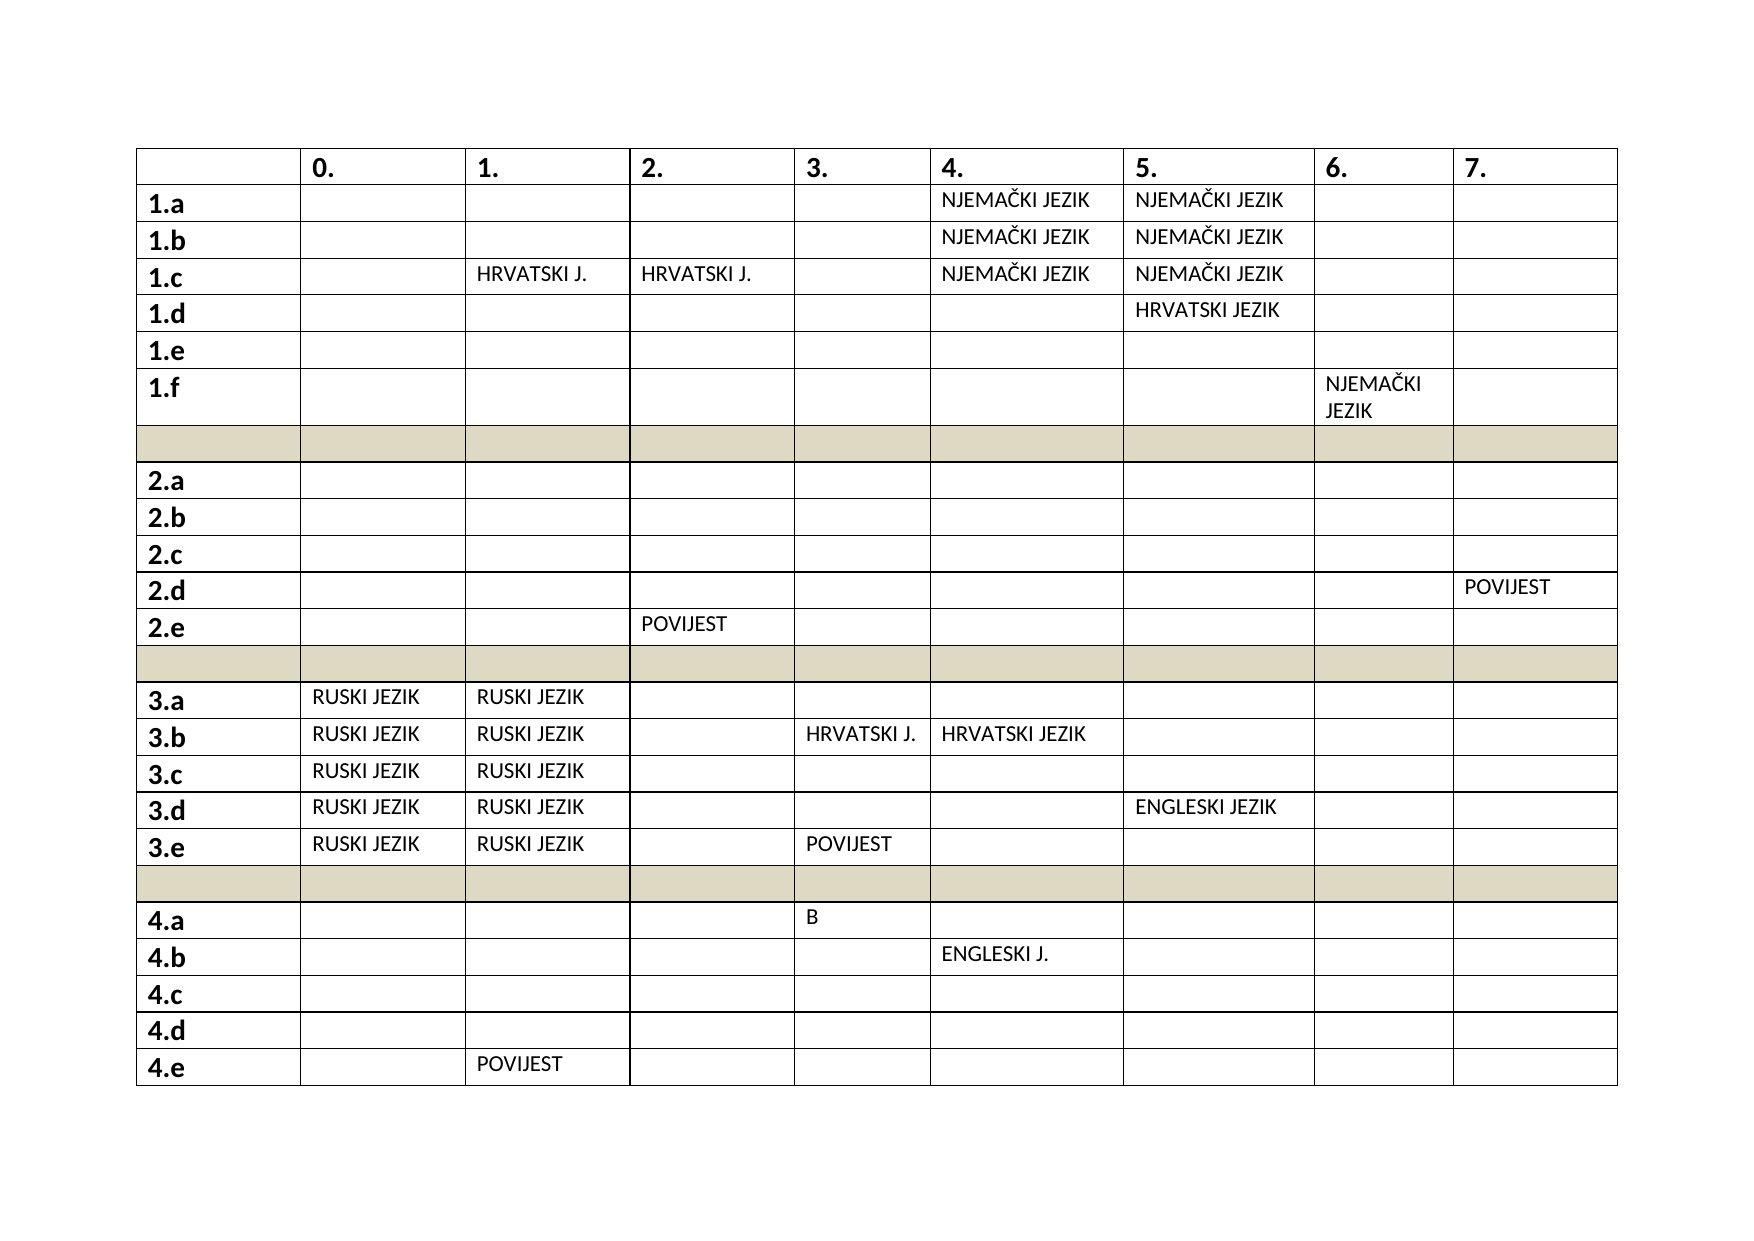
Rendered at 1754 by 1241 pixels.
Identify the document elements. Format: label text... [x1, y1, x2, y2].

table_header 3. [795, 149, 930, 184]
table_cell [1315, 463, 1453, 498]
table_cell 3.e [137, 829, 300, 865]
table_cell [931, 683, 1123, 718]
table_cell [1315, 573, 1453, 608]
table_cell NJEMAČKI JEZIK [1315, 369, 1453, 425]
table_cell [1124, 976, 1314, 1011]
table_cell [1124, 426, 1314, 461]
table_cell [931, 536, 1123, 571]
table_cell [631, 332, 794, 368]
table_cell [1454, 222, 1617, 258]
table_cell [795, 1049, 930, 1085]
table_cell [631, 829, 794, 865]
table_cell 4.d [137, 1013, 300, 1048]
table_cell [795, 222, 930, 258]
table_header 4. [931, 149, 1123, 184]
table_cell [301, 1049, 465, 1085]
table_cell [931, 1013, 1123, 1048]
table_cell [301, 646, 465, 681]
table_cell 2.c [137, 536, 300, 571]
table_cell [1315, 332, 1453, 368]
table_cell [466, 609, 629, 645]
table_cell [1454, 499, 1617, 535]
table_cell [931, 426, 1123, 461]
table_cell RUSKI JEZIK [466, 756, 629, 791]
table_cell [466, 903, 629, 938]
table_cell 1.d [137, 295, 300, 331]
table_cell 4.c [137, 976, 300, 1011]
table_cell [1124, 1013, 1314, 1048]
table_cell [466, 646, 629, 681]
table_cell [1454, 793, 1617, 828]
table_cell NJEMAČKI JEZIK [1124, 222, 1314, 258]
table_header 6. [1315, 149, 1453, 184]
table_cell [301, 536, 465, 571]
table_cell [931, 332, 1123, 368]
table_cell RUSKI JEZIK [301, 719, 465, 755]
table_cell [1315, 646, 1453, 681]
table_cell [1315, 295, 1453, 331]
table_cell [795, 866, 930, 901]
table_cell [466, 499, 629, 535]
table_cell POVIJEST [1454, 573, 1617, 608]
table_cell NJEMAČKI JEZIK [1124, 259, 1314, 294]
table_cell [137, 866, 300, 901]
table_cell [795, 332, 930, 368]
table_cell [1454, 463, 1617, 498]
table_cell POVIJEST [631, 609, 794, 645]
table_cell [137, 426, 300, 461]
table_header 2. [631, 149, 794, 184]
table_cell [795, 1013, 930, 1048]
table_cell [631, 1013, 794, 1048]
table_cell [466, 222, 629, 258]
table_cell [1454, 259, 1617, 294]
table_cell [1124, 1049, 1314, 1085]
table_cell [931, 295, 1123, 331]
table_cell [1454, 756, 1617, 791]
table_cell [1454, 609, 1617, 645]
table_cell [1454, 369, 1617, 425]
table_cell [1124, 683, 1314, 718]
table_header 0. [301, 149, 465, 184]
table_cell [1454, 866, 1617, 901]
table_cell [466, 939, 629, 975]
table_cell [466, 295, 629, 331]
table_cell [631, 756, 794, 791]
table_cell [795, 536, 930, 571]
table_cell [1315, 976, 1453, 1011]
table_cell RUSKI JEZIK [301, 756, 465, 791]
table_cell [795, 426, 930, 461]
table_cell [931, 756, 1123, 791]
table_cell [301, 369, 465, 425]
table_cell RUSKI JEZIK [301, 793, 465, 828]
table_cell POVIJEST [795, 829, 930, 865]
table_cell 3.b [137, 719, 300, 755]
table_cell NJEMAČKI JEZIK [931, 222, 1123, 258]
table_cell [631, 499, 794, 535]
table_cell [1124, 536, 1314, 571]
table_cell [931, 976, 1123, 1011]
table_cell 2.d [137, 573, 300, 608]
table_cell [466, 426, 629, 461]
table_cell [795, 463, 930, 498]
table_cell [1454, 536, 1617, 571]
table_cell [1124, 756, 1314, 791]
table_cell [137, 646, 300, 681]
table_cell [931, 829, 1123, 865]
table_cell [301, 222, 465, 258]
table_cell [1315, 259, 1453, 294]
table_cell [631, 536, 794, 571]
table_cell 3.d [137, 793, 300, 828]
table_cell [631, 976, 794, 1011]
table_cell [1454, 939, 1617, 975]
table_cell [631, 793, 794, 828]
table_cell [931, 1049, 1123, 1085]
table_header 7. [1454, 149, 1617, 184]
table_cell [631, 573, 794, 608]
table_cell RUSKI JEZIK [466, 719, 629, 755]
table_cell [1124, 573, 1314, 608]
table_cell [931, 463, 1123, 498]
table_cell [301, 332, 465, 368]
table_cell [1454, 903, 1617, 938]
table_cell [931, 793, 1123, 828]
table_cell [1315, 222, 1453, 258]
table_cell [1124, 369, 1314, 425]
table_cell [931, 499, 1123, 535]
table_cell 1.a [137, 185, 300, 221]
table_cell RUSKI JEZIK [466, 793, 629, 828]
table_cell 4.e [137, 1049, 300, 1085]
table_cell [631, 369, 794, 425]
table_cell [795, 939, 930, 975]
table_cell [1315, 185, 1453, 221]
table_cell [301, 609, 465, 645]
table_cell [795, 369, 930, 425]
table_cell [931, 609, 1123, 645]
table_cell [301, 259, 465, 294]
table_cell [1454, 976, 1617, 1011]
table_cell [301, 903, 465, 938]
table_cell [631, 185, 794, 221]
table_cell [301, 1013, 465, 1048]
table_cell [301, 499, 465, 535]
table_cell [631, 463, 794, 498]
table_cell 1.f [137, 369, 300, 425]
table_cell [631, 222, 794, 258]
table_cell [631, 295, 794, 331]
table_cell HRVATSKI JEZIK [1124, 295, 1314, 331]
table_cell NJEMAČKI JEZIK [1124, 185, 1314, 221]
table_cell [1124, 646, 1314, 681]
table_cell [931, 903, 1123, 938]
table_cell 2.e [137, 609, 300, 645]
table_cell [1454, 426, 1617, 461]
table_cell [631, 683, 794, 718]
table_cell [795, 185, 930, 221]
table_cell [1124, 609, 1314, 645]
table_cell [466, 185, 629, 221]
table_cell 3.a [137, 683, 300, 718]
table_cell [1315, 866, 1453, 901]
table_cell [1454, 646, 1617, 681]
table_cell HRVATSKI J. [631, 259, 794, 294]
table_cell [466, 463, 629, 498]
table_cell [301, 185, 465, 221]
table_cell [1315, 609, 1453, 645]
table_cell [931, 573, 1123, 608]
table_cell [931, 646, 1123, 681]
table_cell [1124, 939, 1314, 975]
table_cell [466, 536, 629, 571]
table_cell 3.c [137, 756, 300, 791]
table_cell [466, 1013, 629, 1048]
table_cell [466, 976, 629, 1011]
table_cell [1315, 793, 1453, 828]
table_cell [795, 756, 930, 791]
table_cell HRVATSKI J. [795, 719, 930, 755]
table_cell [631, 1049, 794, 1085]
table_cell 2.a [137, 463, 300, 498]
table_cell [466, 573, 629, 608]
table_cell 1.e [137, 332, 300, 368]
table_cell [1315, 426, 1453, 461]
table_cell ENGLESKI JEZIK [1124, 793, 1314, 828]
table_cell [1124, 499, 1314, 535]
table_cell [795, 976, 930, 1011]
table_cell [795, 646, 930, 681]
table_cell [631, 646, 794, 681]
table_cell NJEMAČKI JEZIK [931, 259, 1123, 294]
table_cell [795, 683, 930, 718]
table_cell [1454, 185, 1617, 221]
table_cell RUSKI JEZIK [301, 683, 465, 718]
table_cell [466, 369, 629, 425]
table_cell B [795, 903, 930, 938]
table_header 1. [466, 149, 629, 184]
table_cell [1124, 332, 1314, 368]
table_cell [795, 793, 930, 828]
table_cell [631, 866, 794, 901]
table_cell RUSKI JEZIK [301, 829, 465, 865]
table_cell [795, 499, 930, 535]
table_cell [1454, 1013, 1617, 1048]
table_cell [795, 259, 930, 294]
table_cell RUSKI JEZIK [466, 829, 629, 865]
table_cell [301, 295, 465, 331]
table_cell [1315, 719, 1453, 755]
table_cell [795, 573, 930, 608]
table_cell [301, 976, 465, 1011]
table_cell [466, 866, 629, 901]
table_cell HRVATSKI J. [466, 259, 629, 294]
table_cell [631, 903, 794, 938]
table_cell [1454, 332, 1617, 368]
table_cell [1454, 1049, 1617, 1085]
table_cell [1315, 499, 1453, 535]
table_cell [466, 332, 629, 368]
table_cell [1124, 903, 1314, 938]
table_cell 1.c [137, 259, 300, 294]
table_cell [1315, 1049, 1453, 1085]
table_cell [1454, 719, 1617, 755]
table_cell [631, 426, 794, 461]
table_cell [301, 939, 465, 975]
table_cell [1454, 683, 1617, 718]
table_cell 4.a [137, 903, 300, 938]
table_cell [301, 573, 465, 608]
table_cell RUSKI JEZIK [466, 683, 629, 718]
table_cell 4.b [137, 939, 300, 975]
table_cell [301, 426, 465, 461]
table_cell [1315, 756, 1453, 791]
table_cell [301, 866, 465, 901]
table_cell [1315, 1013, 1453, 1048]
table_cell [1315, 536, 1453, 571]
table_cell 1.b [137, 222, 300, 258]
table_cell [931, 866, 1123, 901]
table_cell [1315, 939, 1453, 975]
table_cell [1454, 295, 1617, 331]
table_cell [301, 463, 465, 498]
table_cell ENGLESKI J. [931, 939, 1123, 975]
table_cell [1315, 829, 1453, 865]
table_cell [1315, 903, 1453, 938]
table_cell [631, 719, 794, 755]
table_cell [931, 369, 1123, 425]
table_header 5. [1124, 149, 1314, 184]
table_cell [1454, 829, 1617, 865]
table_cell HRVATSKI JEZIK [931, 719, 1123, 755]
table_cell [795, 609, 930, 645]
table_cell [1315, 683, 1453, 718]
table_cell NJEMAČKI JEZIK [931, 185, 1123, 221]
table_header [137, 149, 300, 184]
table_cell [1124, 829, 1314, 865]
table_cell [1124, 719, 1314, 755]
table_cell [795, 295, 930, 331]
table_cell [631, 939, 794, 975]
table_cell 2.b [137, 499, 300, 535]
table_cell [1124, 463, 1314, 498]
table_cell [1124, 866, 1314, 901]
table_cell POVIJEST [466, 1049, 629, 1085]
